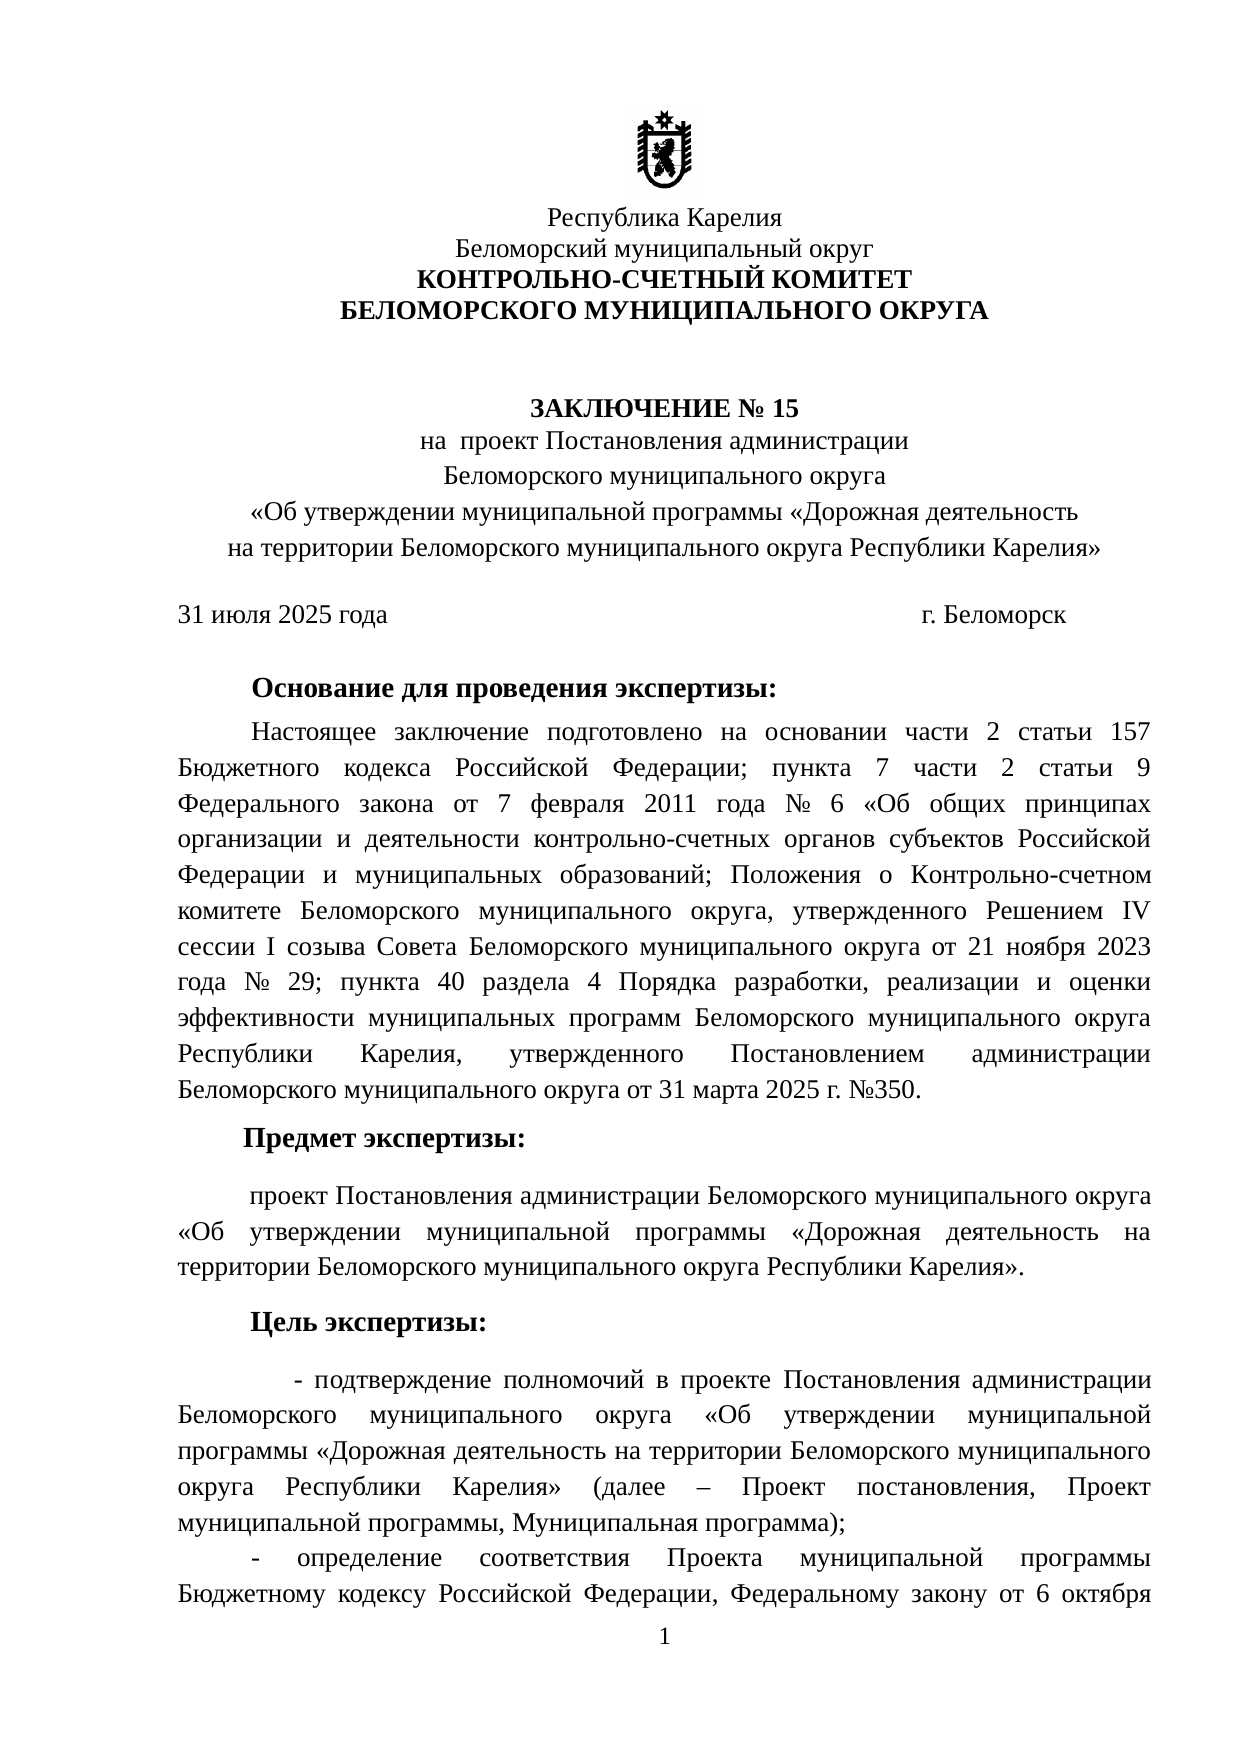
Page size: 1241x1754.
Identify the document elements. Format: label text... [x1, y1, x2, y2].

text Цель экспертизы: [177, 1304, 1152, 1338]
text на проект Постановления администрации [177, 424, 1152, 455]
text «Об утверждении муниципальной программы «Дорожная деятельность [177, 495, 1152, 526]
text БЕЛОМОРСКОГО МУНИЦИПАЛЬНОГО ОКРУГА [177, 294, 1152, 326]
text Настоящее заключение подготовлено на основании части 2 статьи 157 Бюджетного кодекса Российской Федерации; пункта 7 части 2 статьи 9 Федерального закона от 7 февраля 2011 года № 6 «Об общих принципах организации и деятельности контрольно-счетных органов субъектов Российской Федерации и муниципальных образований; Положения о Контрольно-счетном комитете Беломорского муниципального округа, утвержденного Решением IV сессии I созыва Совета Беломорского муниципального округа от 21 ноября 2023 года № 29; пункта 40 раздела 4 Порядка разработки, реализации и оценки эффективности муниципальных программ Беломорского муниципального округа Республики Карелия, утвержденного Постановлением администрации Беломорского муниципального округа от 31 марта 2025 г. №350. [177, 715, 1152, 1104]
text Республика Карелия [177, 201, 1152, 232]
text Предмет экспертизы: [177, 1121, 1152, 1154]
text проект Постановления администрации Беломорского муниципального округа «Об утверждении муниципальной программы «Дорожная деятельность на территории Беломорского муниципального округа Республики Карелия». [177, 1179, 1152, 1282]
text на территории Беломорского муниципального округа Республики Карелия» [177, 531, 1152, 562]
text КОНТРОЛЬНО-СЧЕТНЫЙ КОМИТЕТ [177, 263, 1152, 294]
text Беломорского муниципального округа [177, 459, 1152, 491]
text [177, 1542, 1152, 1608]
text Основание для проведения экспертизы: [177, 670, 1152, 703]
text ЗАКЛЮЧЕНИЕ № 15 [177, 393, 1152, 424]
picture [628, 103, 701, 201]
text - подтверждение полномочий в проекте Постановления администрации Беломорского муниципального округа «Об утверждении муниципальной программы «Дорожная деятельность на территории Беломорского муниципального округа Республики Карелия» (далее – Проект постановления, Проект муниципальной программы, Муниципальная программа); [177, 1363, 1152, 1537]
text Беломорский муниципальный округ [177, 232, 1152, 263]
text 31 июля 2025 года г. Беломорск [177, 598, 1152, 629]
